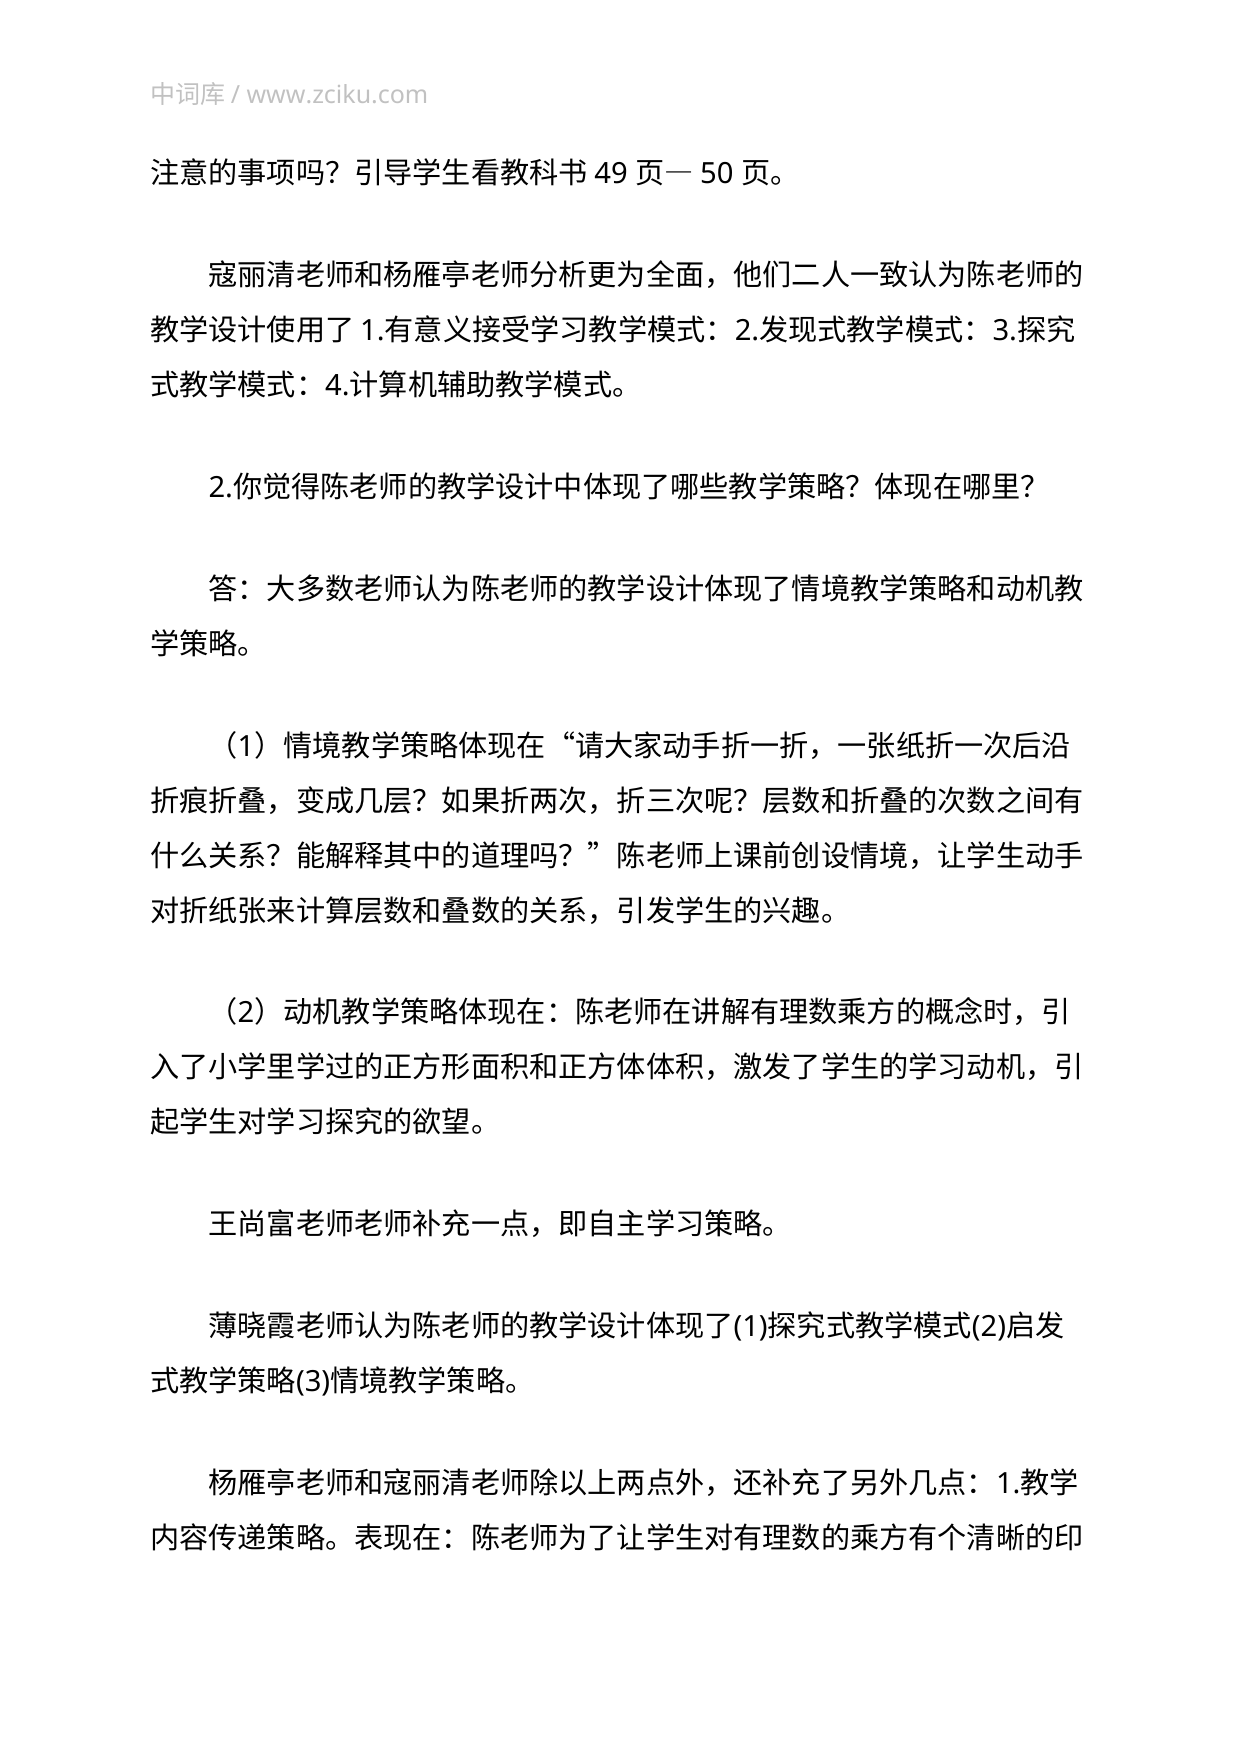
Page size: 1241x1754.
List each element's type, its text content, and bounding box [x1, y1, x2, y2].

text （1）情境教学策略体现在“请大家动手折一折，一张纸折一次后沿折痕折叠，变成几层？如果折两次，折三次呢？层数和折叠的次数之间有什么关系？能解释其中的道理吗？”陈老师上课前创设情境，让学生动手对折纸张来计算层数和叠数的关系，引发学生的兴趣。 [150, 722, 1090, 929]
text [150, 150, 1090, 192]
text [150, 1459, 1090, 1557]
text 王尚富老师老师补充一点，即自主学习策略。 [150, 1201, 1090, 1243]
text 答：大多数老师认为陈老师的教学设计体现了情境教学策略和动机教学策略。 [150, 566, 1090, 663]
text 寇丽清老师和杨雁亭老师分析更为全面，他们二人一致认为陈老师的教学设计使用了1.有意义接受学习教学模式：2.发现式教学模式：3.探究式教学模式：4.计算机辅助教学模式。 [150, 252, 1090, 404]
text 2.你觉得陈老师的教学设计中体现了哪些教学策略？体现在哪里？ [150, 464, 1090, 506]
text 薄晓霞老师认为陈老师的教学设计体现了(1)探究式教学模式(2)启发式教学策略(3)情境教学策略。 [150, 1302, 1090, 1400]
text （2）动机教学策略体现在：陈老师在讲解有理数乘方的概念时，引入了小学里学过的正方形面积和正方体体积，激发了学生的学习动机，引起学生对学习探究的欲望。 [150, 989, 1090, 1141]
